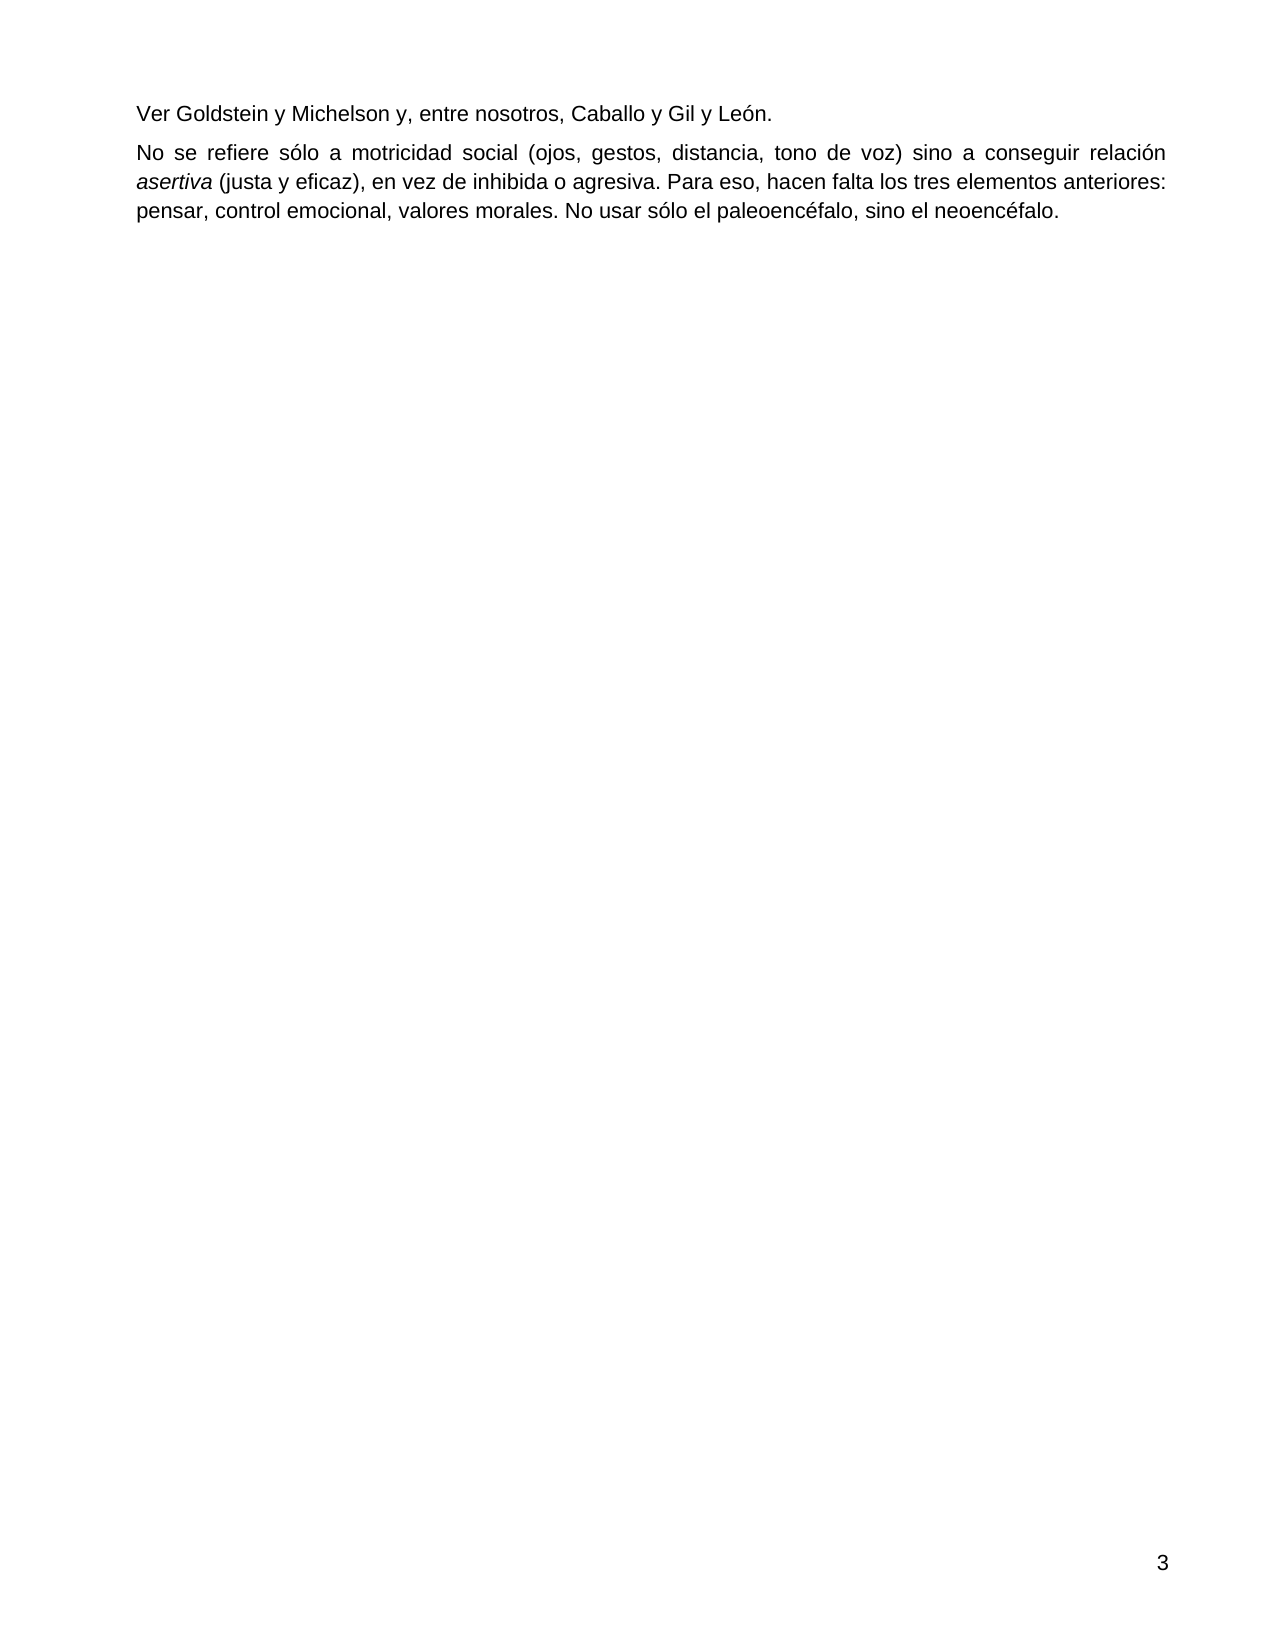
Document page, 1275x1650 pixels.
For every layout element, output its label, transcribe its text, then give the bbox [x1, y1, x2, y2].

text Ver Goldstein y Michelson y, entre nosotros, Caballo y Gil y León. [136, 100, 1169, 126]
text No se refiere sólo a motricidad social (ojos, gestos, distancia, tono de voz) sino a conseguir relación asertiva (justa y eficaz), en vez de inhibida o agresiva. Para eso, hacen falta los tres elementos anteriores: pensar, control emocional, valores morales. No usar sólo el paleoencéfalo, sino el neoencéfalo. [136, 140, 1169, 223]
